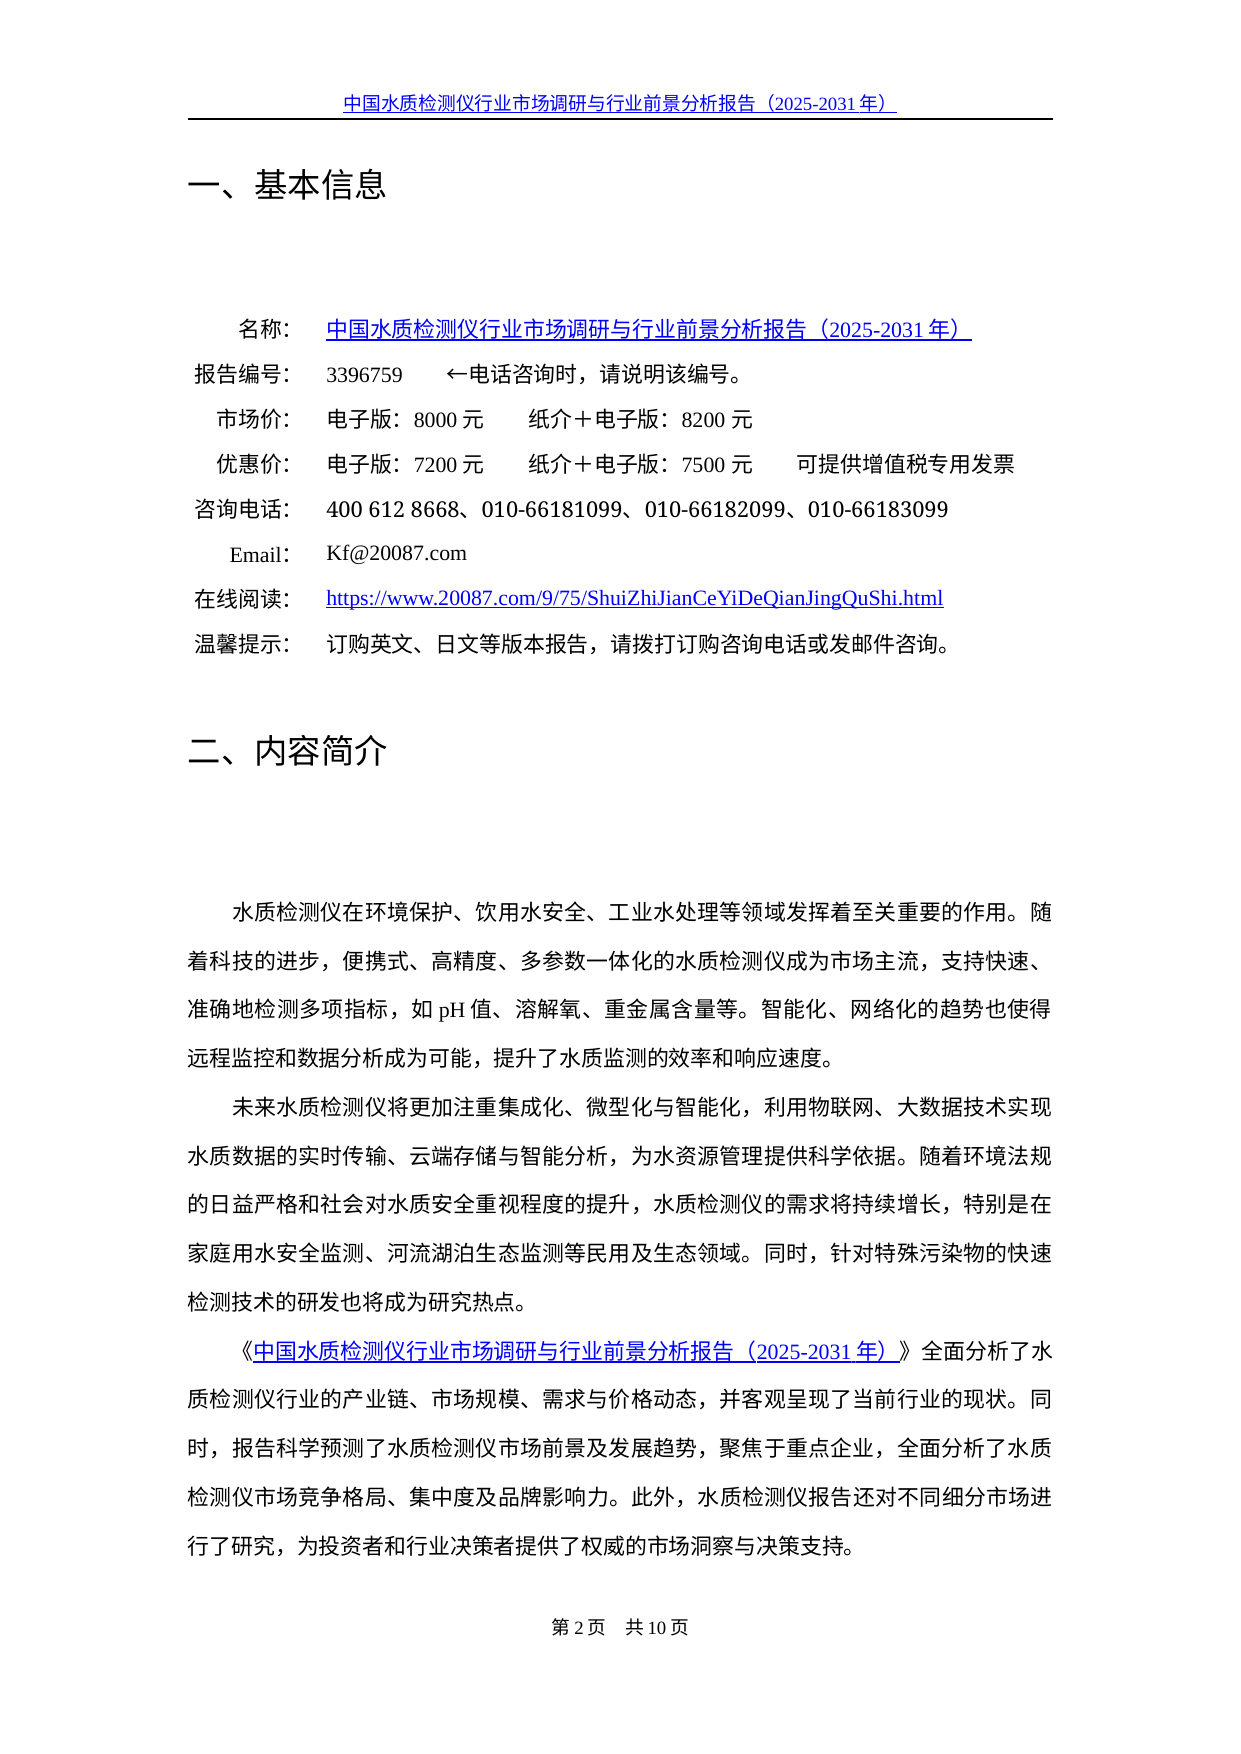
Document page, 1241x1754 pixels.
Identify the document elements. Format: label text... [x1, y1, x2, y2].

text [187, 894, 1053, 1561]
table_header 中国水质检测仪行业市场调研与行业前景分析报告（2025-2031年） [315, 312, 1073, 357]
title 二、内容简介 [187, 717, 1053, 782]
table_cell 400 612 8668、010-66181099、010-66182099、010-66183099 [315, 492, 1073, 537]
table_cell 优惠价： [167, 447, 315, 492]
title 一、基本信息 [187, 150, 1053, 215]
table_cell 市场价： [167, 402, 315, 447]
table_cell 温馨提示： [167, 627, 315, 672]
table_cell 电子版：7200 元 纸介＋电子版：7500 元 可提供增值税专用发票 [315, 447, 1073, 492]
table_cell 报告编号： [167, 357, 315, 402]
table_cell 订购英文、日文等版本报告，请拨打订购咨询电话或发邮件咨询。 [315, 627, 1073, 672]
table_cell Email： [167, 537, 315, 582]
table_cell 3396759 ←电话咨询时，请说明该编号。 [315, 357, 1073, 402]
table_cell 在线阅读： [167, 582, 315, 627]
table_cell 电子版：8000 元 纸介＋电子版：8200 元 [315, 402, 1073, 447]
table_cell 咨询电话： [167, 492, 315, 537]
table_header 名称： [167, 312, 315, 357]
table_cell [315, 582, 1073, 627]
table_cell Kf@20087.com [315, 537, 1073, 582]
